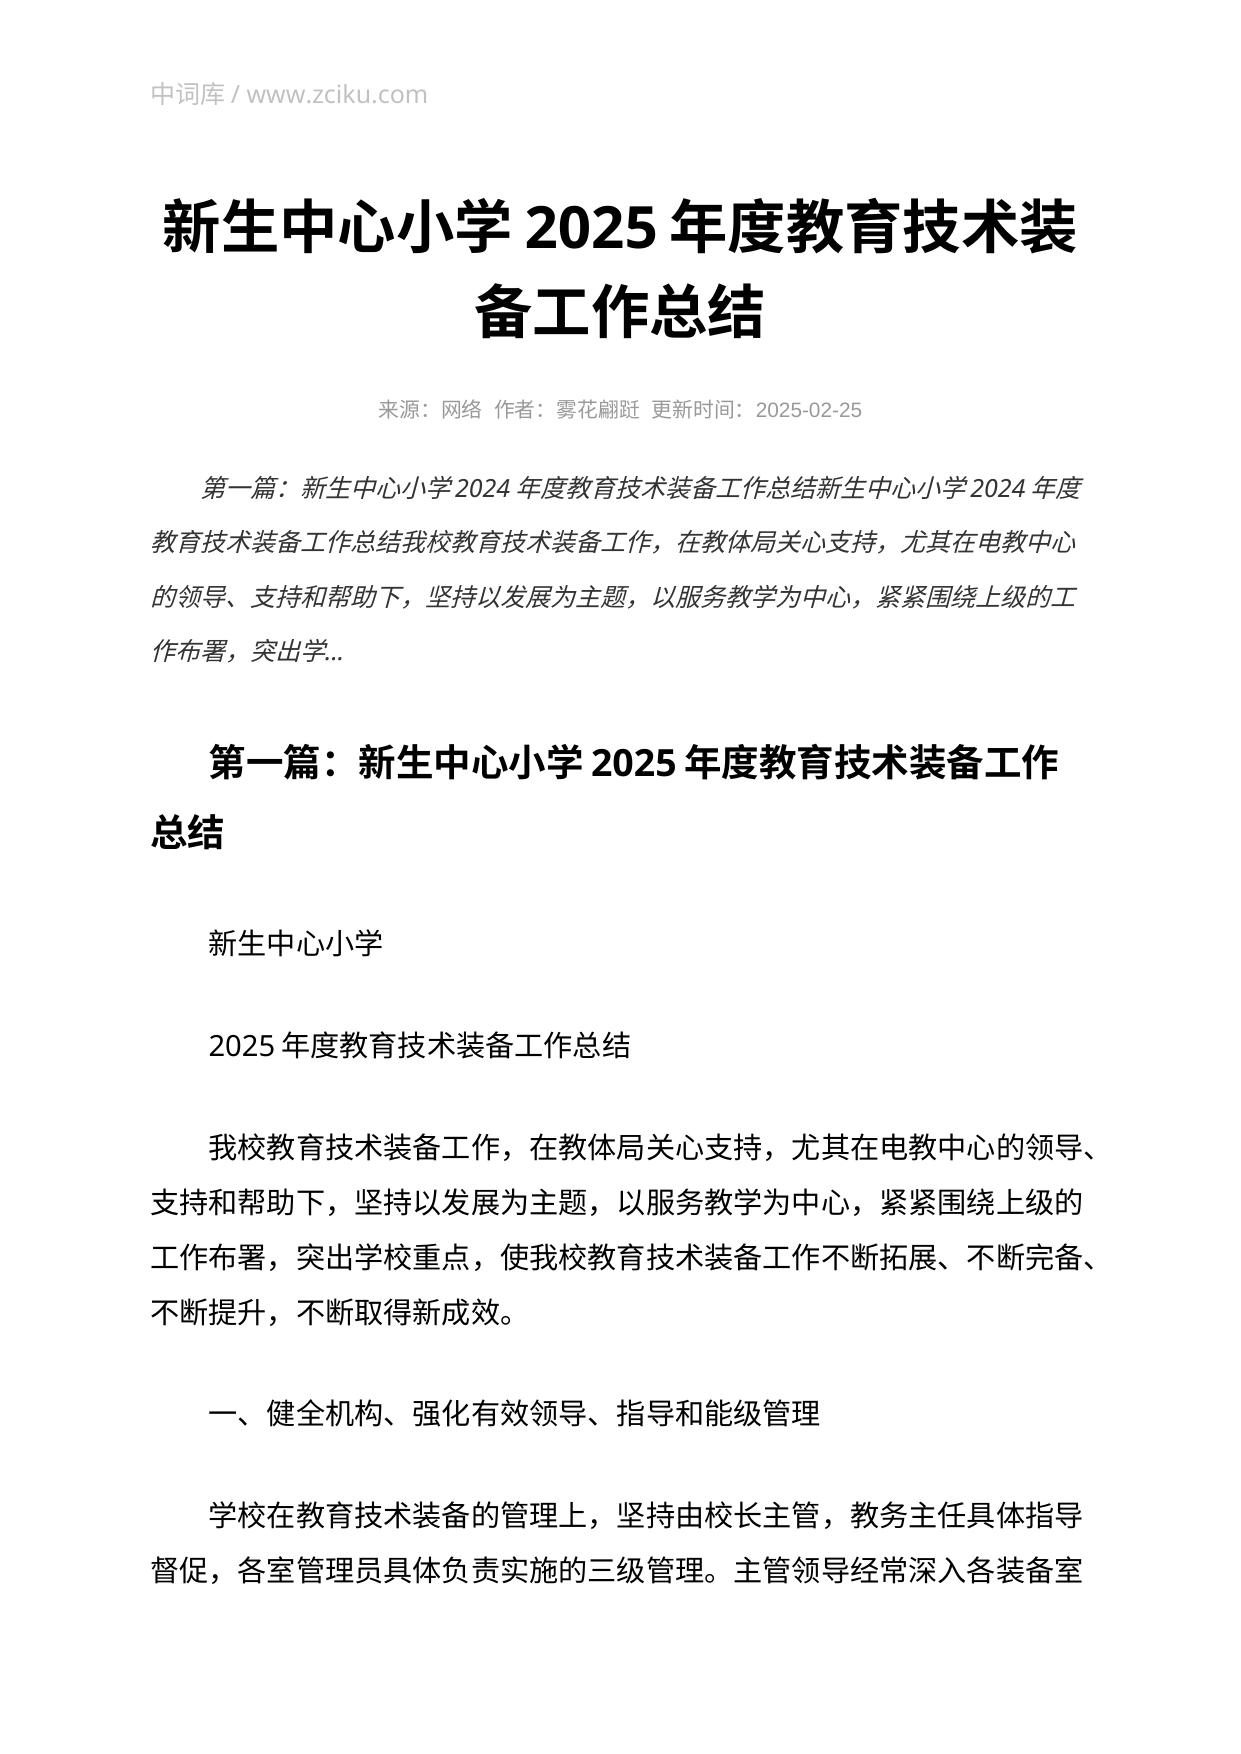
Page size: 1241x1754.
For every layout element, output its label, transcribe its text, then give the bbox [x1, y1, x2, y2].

text 我校教育技术装备工作，在教体局关心支持，尤其在电教中心的领导、支持和帮助下，坚持以发展为主题，以服务教学为中心，紧紧围绕上级的工作布署，突出学校重点，使我校教育技术装备工作不断拓展、不断完备、不断提升，不断取得新成效。 [150, 1124, 1090, 1331]
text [150, 1493, 1090, 1590]
text 2025年度教育技术装备工作总结 [150, 1022, 1090, 1065]
text 第一篇：新生中心小学2024年度教育技术装备工作总结新生中心小学2024年度教育技术装备工作总结我校教育技术装备工作，在教体局关心支持，尤其在电教中心的领导、支持和帮助下，坚持以发展为主题，以服务教学为中心，紧紧围绕上级的工作布署，突出学... [150, 468, 1090, 668]
subtitle 新生中心小学2025年度教育技术装备工作总结 [150, 181, 1090, 351]
text 第一篇：新生中心小学2025年度教育技术装备工作总结 [150, 733, 1090, 858]
text 新生中心小学 [150, 921, 1090, 963]
text 一、健全机构、强化有效领导、指导和能级管理 [150, 1391, 1090, 1433]
text 来源：网络 作者：雾花翩跹 更新时间：2025-02-25 [150, 397, 1090, 421]
